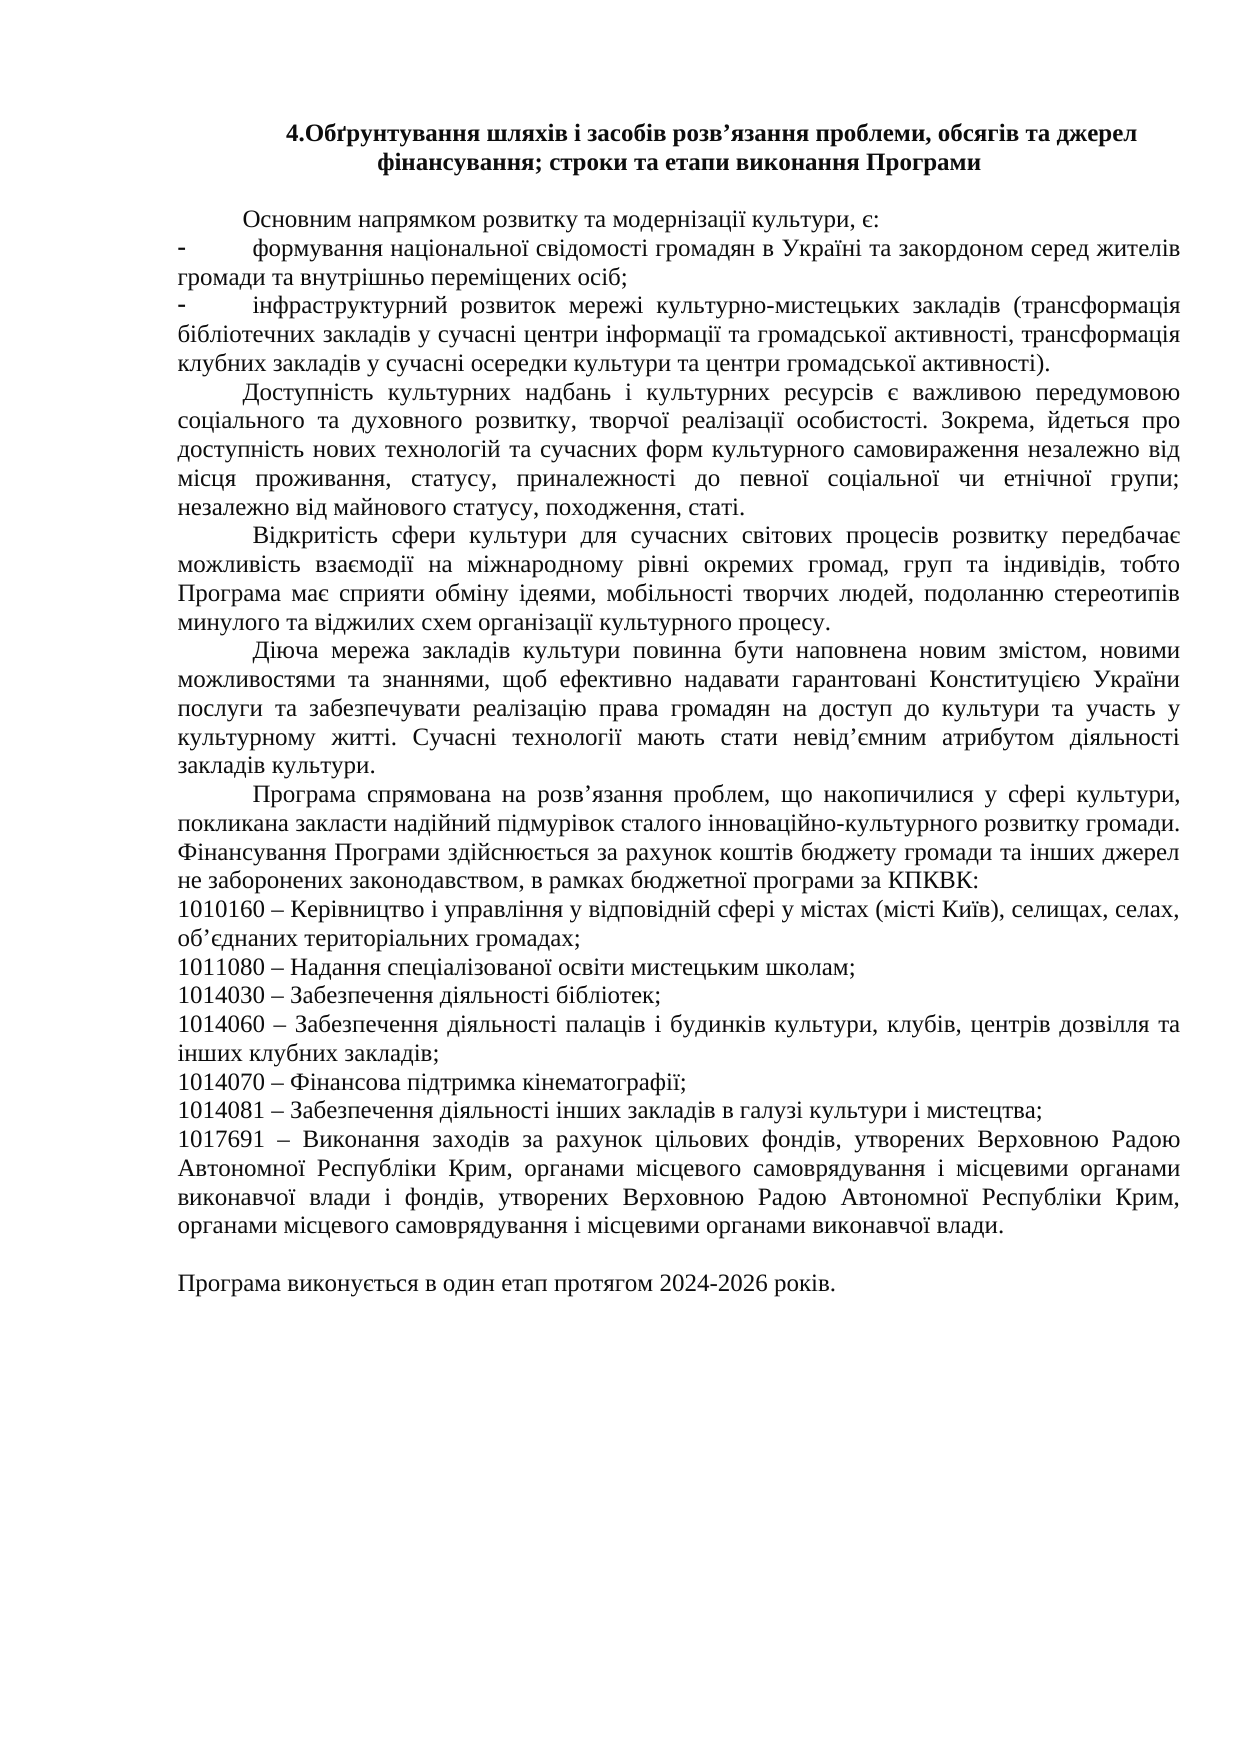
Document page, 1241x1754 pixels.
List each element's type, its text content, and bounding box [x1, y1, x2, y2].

text Програма виконується в один етап протягом 2024-2026 років. [177, 1268, 1181, 1297]
text 1011080 – Надання спеціалізованої освіти мистецьким школам; [177, 952, 1181, 981]
text Доступність культурних надбань і культурних ресурсів є важливою передумовою соціального та духовного розвитку, творчої реалізації особистості. Зокрема, йдеться про доступність нових технологій та сучасних форм культурного самовираження незалежно від місця проживання, статусу, приналежності до певної соціальної чи етнічної групи; незалежно від майнового статусу, походження, статі. [177, 377, 1181, 521]
text Фінансування Програми здійснюється за рахунок коштів бюджету громади та інших джерел не заборонених законодавством, в рамках бюджетної програми за КПКВК: [177, 837, 1181, 894]
list інфраструктурний розвиток мережі культурно-мистецьких закладів (трансформація бібліотечних закладів у сучасні центри інформації та громадської активності, трансформація клубних закладів у сучасні осередки культури та центри громадської активності). [177, 291, 1181, 377]
text 1014030 – Забезпечення діяльності бібліотек; [177, 981, 1181, 1009]
list формування національної свідомості громадян в Україні та закордоном серед жителів громади та внутрішньо переміщених осіб; [177, 233, 1181, 291]
text 1010160 – Керівництво і управління у відповідній сфері у містах (місті Київ), селищах, селах, об’єднаних територіальних громадах; [177, 894, 1181, 952]
text 1014060 – Забезпечення діяльності палаців і будинків культури, клубів, центрів дозвілля та інших клубних закладів; [177, 1009, 1181, 1067]
text 1014070 – Фінансова підтримка кінематографії; [177, 1067, 1181, 1096]
text Основним напрямком розвитку та модернізації культури, є: [177, 204, 1181, 233]
text Програма спрямована на розв’язання проблем, що накопичилися у сфері культури, покликана закласти надійний підмурівок сталого інноваційно-культурного розвитку громади. [177, 779, 1181, 837]
text 1014081 – Забезпечення діяльності інших закладів в галузі культури і мистецтва; [177, 1096, 1181, 1124]
text Відкритість сфери культури для сучасних світових процесів розвитку передбачає можливість взаємодії на міжнародному рівні окремих громад, груп та індивідів, тобто Програма має сприяти обміну ідеями, мобільності творчих людей, подоланню стереотипів минулого та віджилих схем організації культурного процесу. [177, 521, 1181, 636]
text 1017691 – Виконання заходів за рахунок цільових фондів, утворених Верховною Радою Автономної Республіки Крим, органами місцевого самоврядування і місцевими органами виконавчої влади і фондів, утворених Верховною Радою Автономної Республіки Крим, органами місцевого самоврядування і місцевими органами виконавчої влади. [177, 1124, 1181, 1239]
text 4.Обґрунтування шляхів і засобів розв’язання проблеми, обсягів та джерел фінансування; строки та етапи виконання Програми [177, 118, 1181, 176]
text Діюча мережа закладів культури повинна бути наповнена новим змістом, новими можливостями та знаннями, щоб ефективно надавати гарантовані Конституцією України послуги та забезпечувати реалізацію права громадян на доступ до культури та участь у культурному житті. Сучасні технології мають стати невід’ємним атрибутом діяльності закладів культури. [177, 636, 1181, 779]
